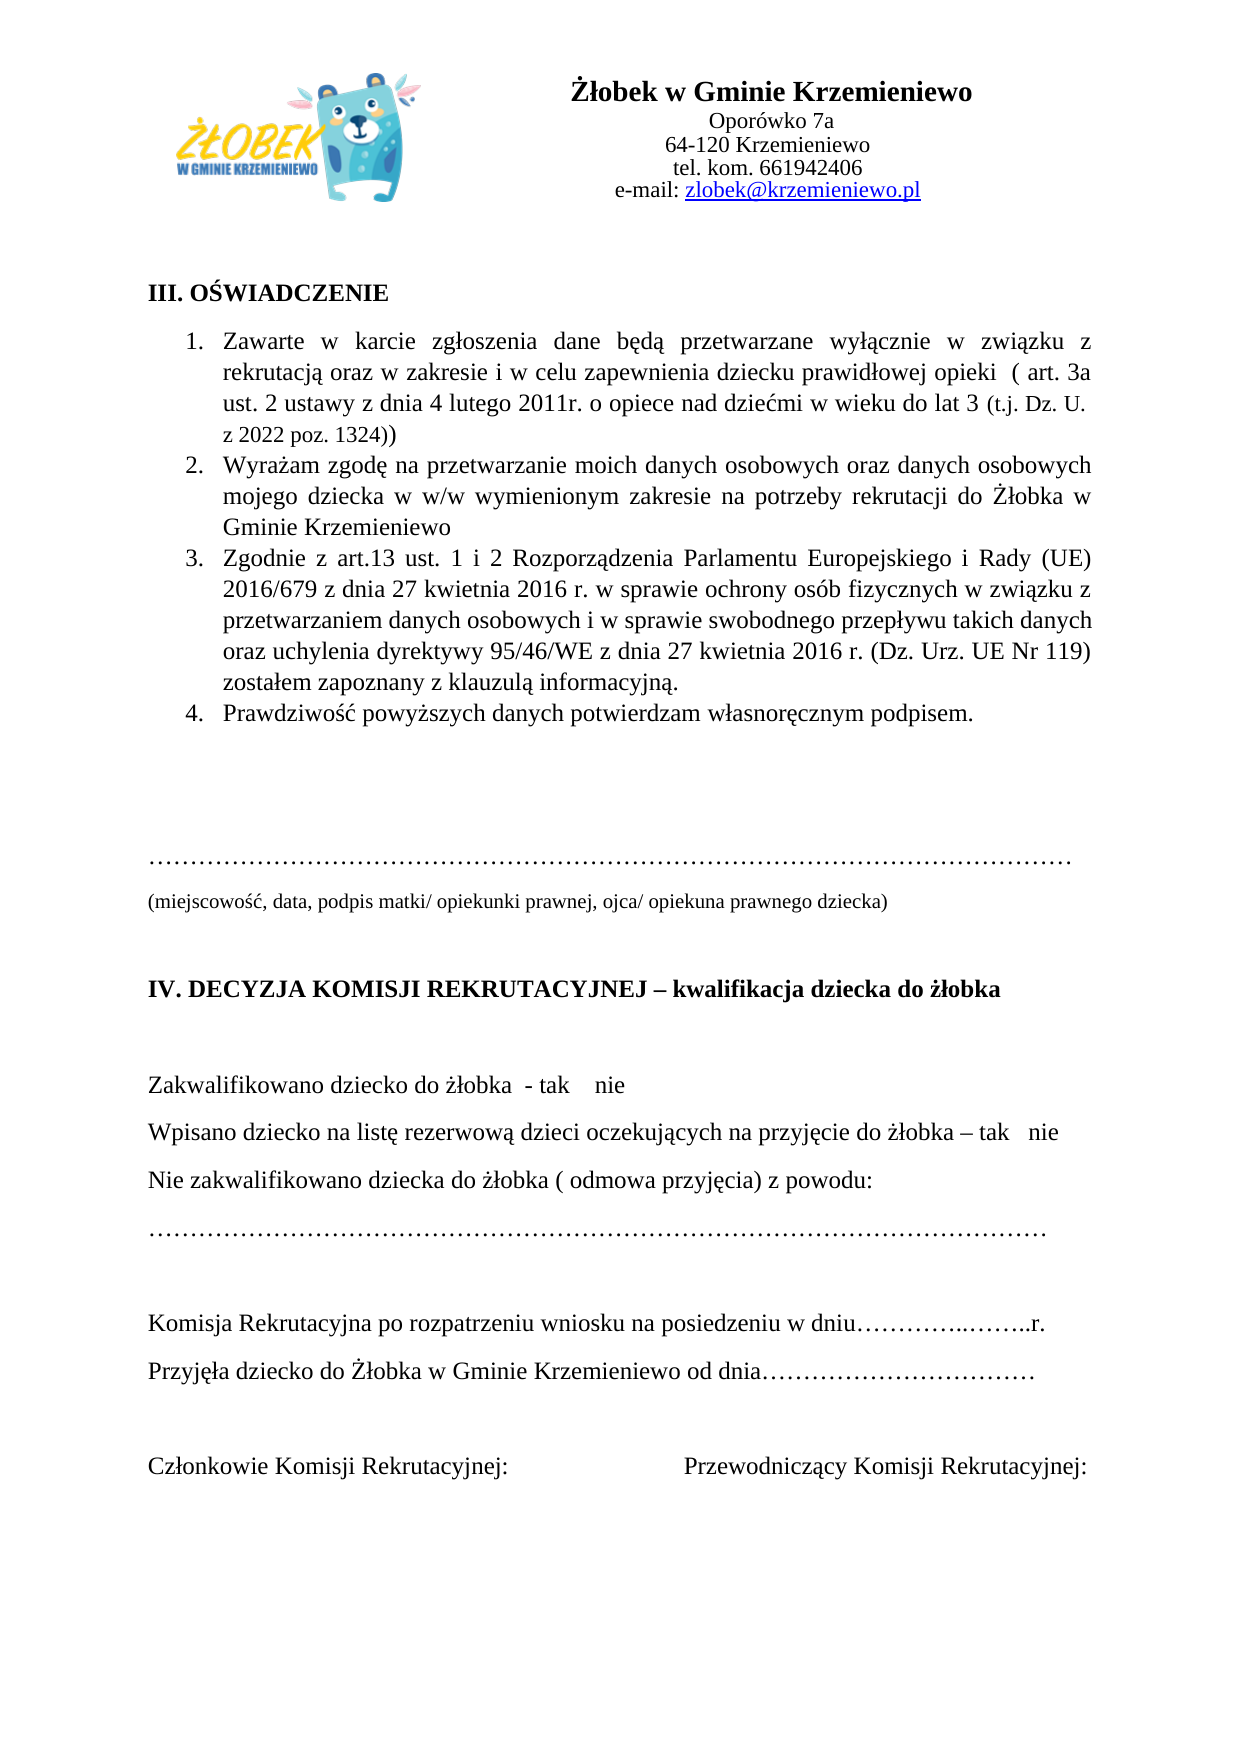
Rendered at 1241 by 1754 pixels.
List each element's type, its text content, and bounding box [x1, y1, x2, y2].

text Zakwalifikowano dziecko do żłobka - tak nie [148, 1070, 1093, 1098]
list Prawdziwość powyższych danych potwierdzam własnoręcznym podpisem. [185, 698, 1093, 727]
text ………………………………………………………………………………………………… [148, 841, 1093, 870]
text Nie zakwalifikowano dziecka do żłobka ( odmowa przyjęcia) z powodu: [148, 1165, 1093, 1194]
text III. OŚWIADCZENIE [148, 278, 1093, 307]
text Członkowie Komisji Rekrutacyjnej: Przewodniczący Komisji Rekrutacyjnej: [148, 1451, 1093, 1480]
list Zgodnie z art.13 ust. 1 i 2 Rozporządzenia Parlamentu Europejskiego i Rady (UE) 2016/679 z dnia 27 kwietnia 2016 r. w sprawie ochrony osób fizycznych w związku z przetwarzaniem danych osobowych i w sprawie swobodnego przepływu takich danych oraz uchylenia dyrektywy 95/46/WE z dnia 27 kwietnia 2016 r. (Dz. Urz. UE Nr 119) zostałem zapoznany z klauzulą informacyjną. [185, 543, 1093, 696]
text ……………………………………………………………………………………………… [148, 1213, 1093, 1242]
text (miejscowość, data, podpis matki/ opiekunki prawnej, ojca/ opiekuna prawnego dziecka) [148, 889, 1093, 913]
list Zawarte w karcie zgłoszenia dane będą przetwarzane wyłącznie w związku z rekrutacją oraz w zakresie i w celu zapewnienia dziecku prawidłowej opieki ( art. 3a ust. 2 ustawy z dnia 4 lutego 2011r. o opiece nad dziećmi w wieku do lat 3 (t.j. Dz. U. z 2022 poz. 1324)) [185, 326, 1093, 448]
list Wyrażam zgodę na przetwarzanie moich danych osobowych oraz danych osobowych mojego dziecka w w/w wymienionym zakresie na potrzeby rekrutacji do Żłobka w Gminie Krzemieniewo [185, 450, 1093, 541]
text Przyjęła dziecko do Żłobka w Gminie Krzemieniewo od dnia…………………………… [148, 1356, 1093, 1385]
picture [153, 73, 437, 202]
text Komisja Rekrutacyjna po rozpatrzeniu wniosku na posiedzeniu w dniu…………..……..r. [148, 1308, 1093, 1337]
text IV. DECYZJA KOMISJI REKRUTACYJNEJ – kwalifikacja dziecka do żłobka [148, 974, 1093, 1003]
text Wpisano dziecko na listę rezerwową dzieci oczekujących na przyjęcie do żłobka – tak nie [148, 1117, 1093, 1146]
